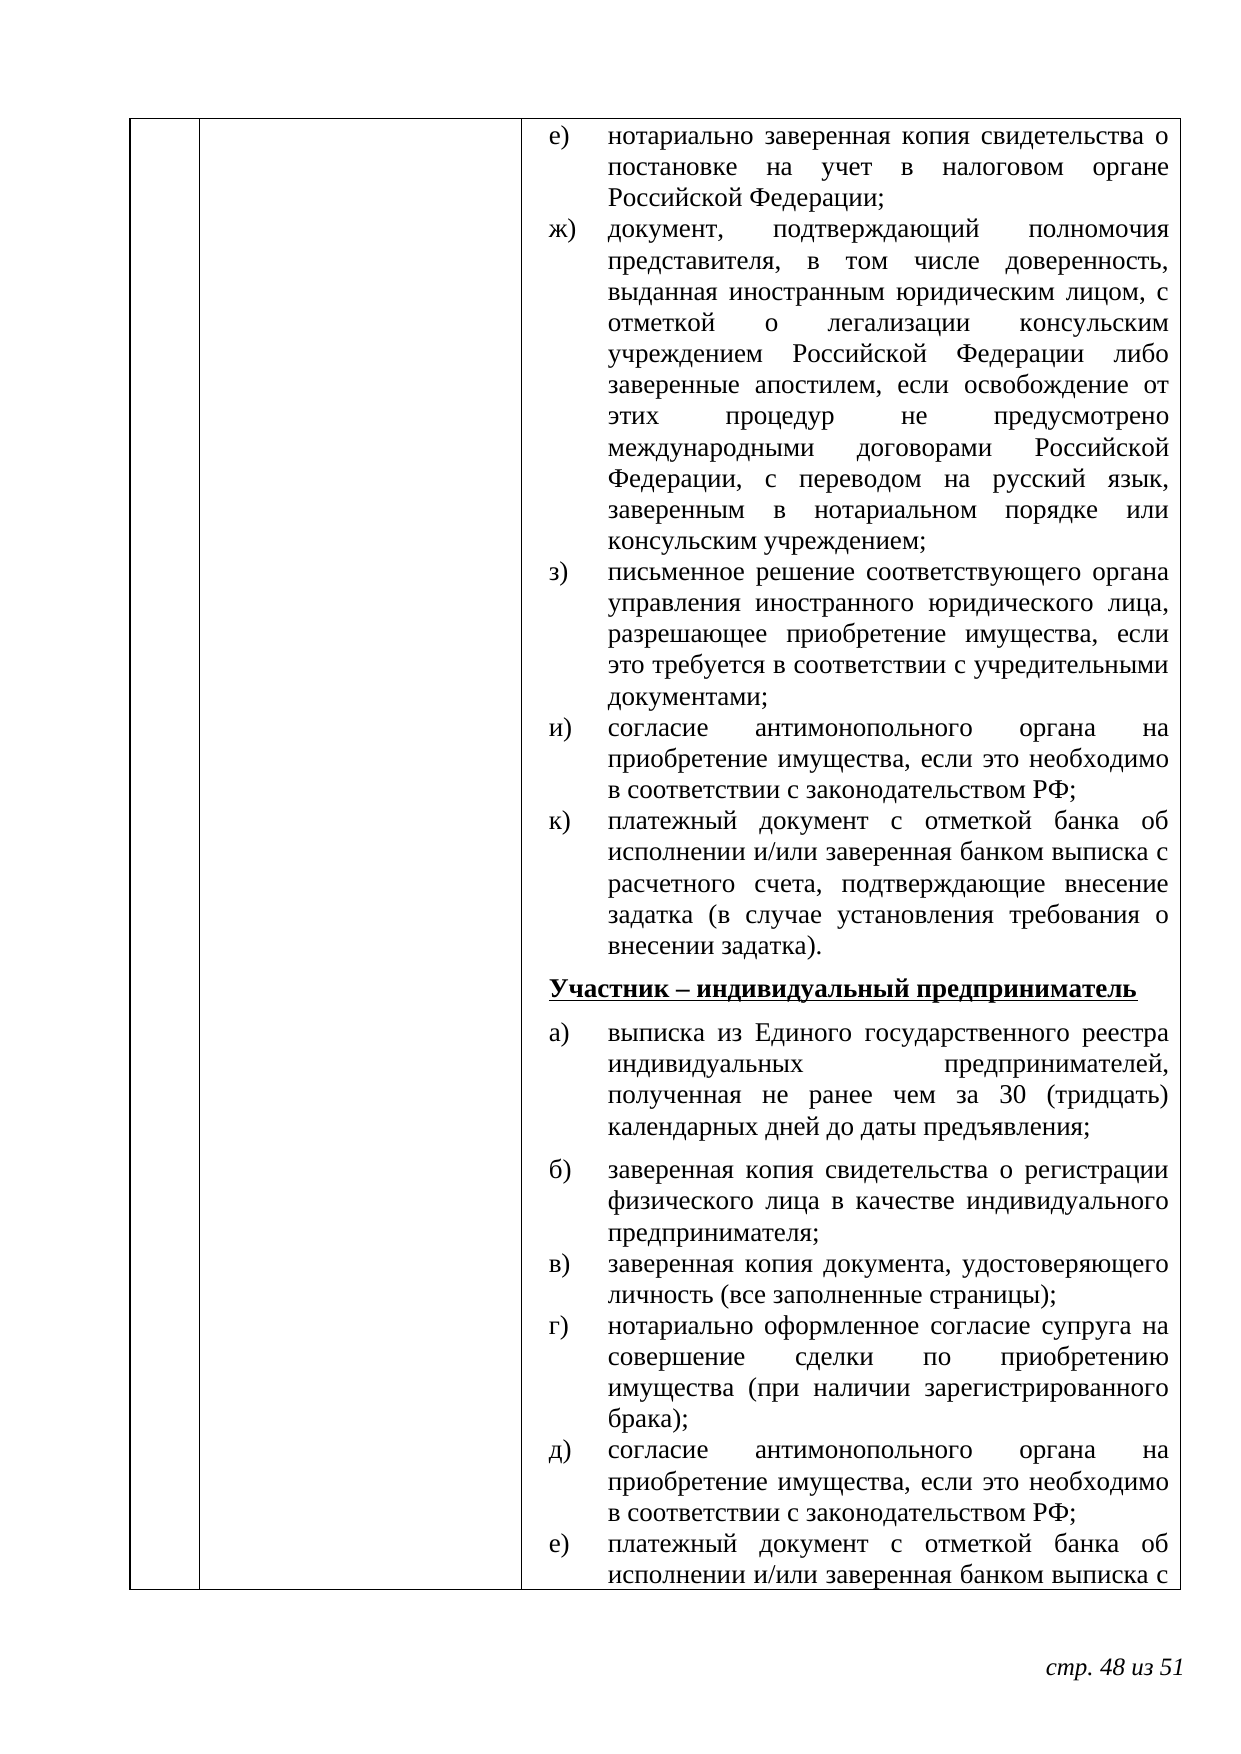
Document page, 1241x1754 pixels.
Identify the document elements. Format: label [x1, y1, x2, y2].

table_cell [200, 119, 521, 1589]
table_cell [131, 119, 199, 1589]
table_cell [522, 119, 1180, 1589]
